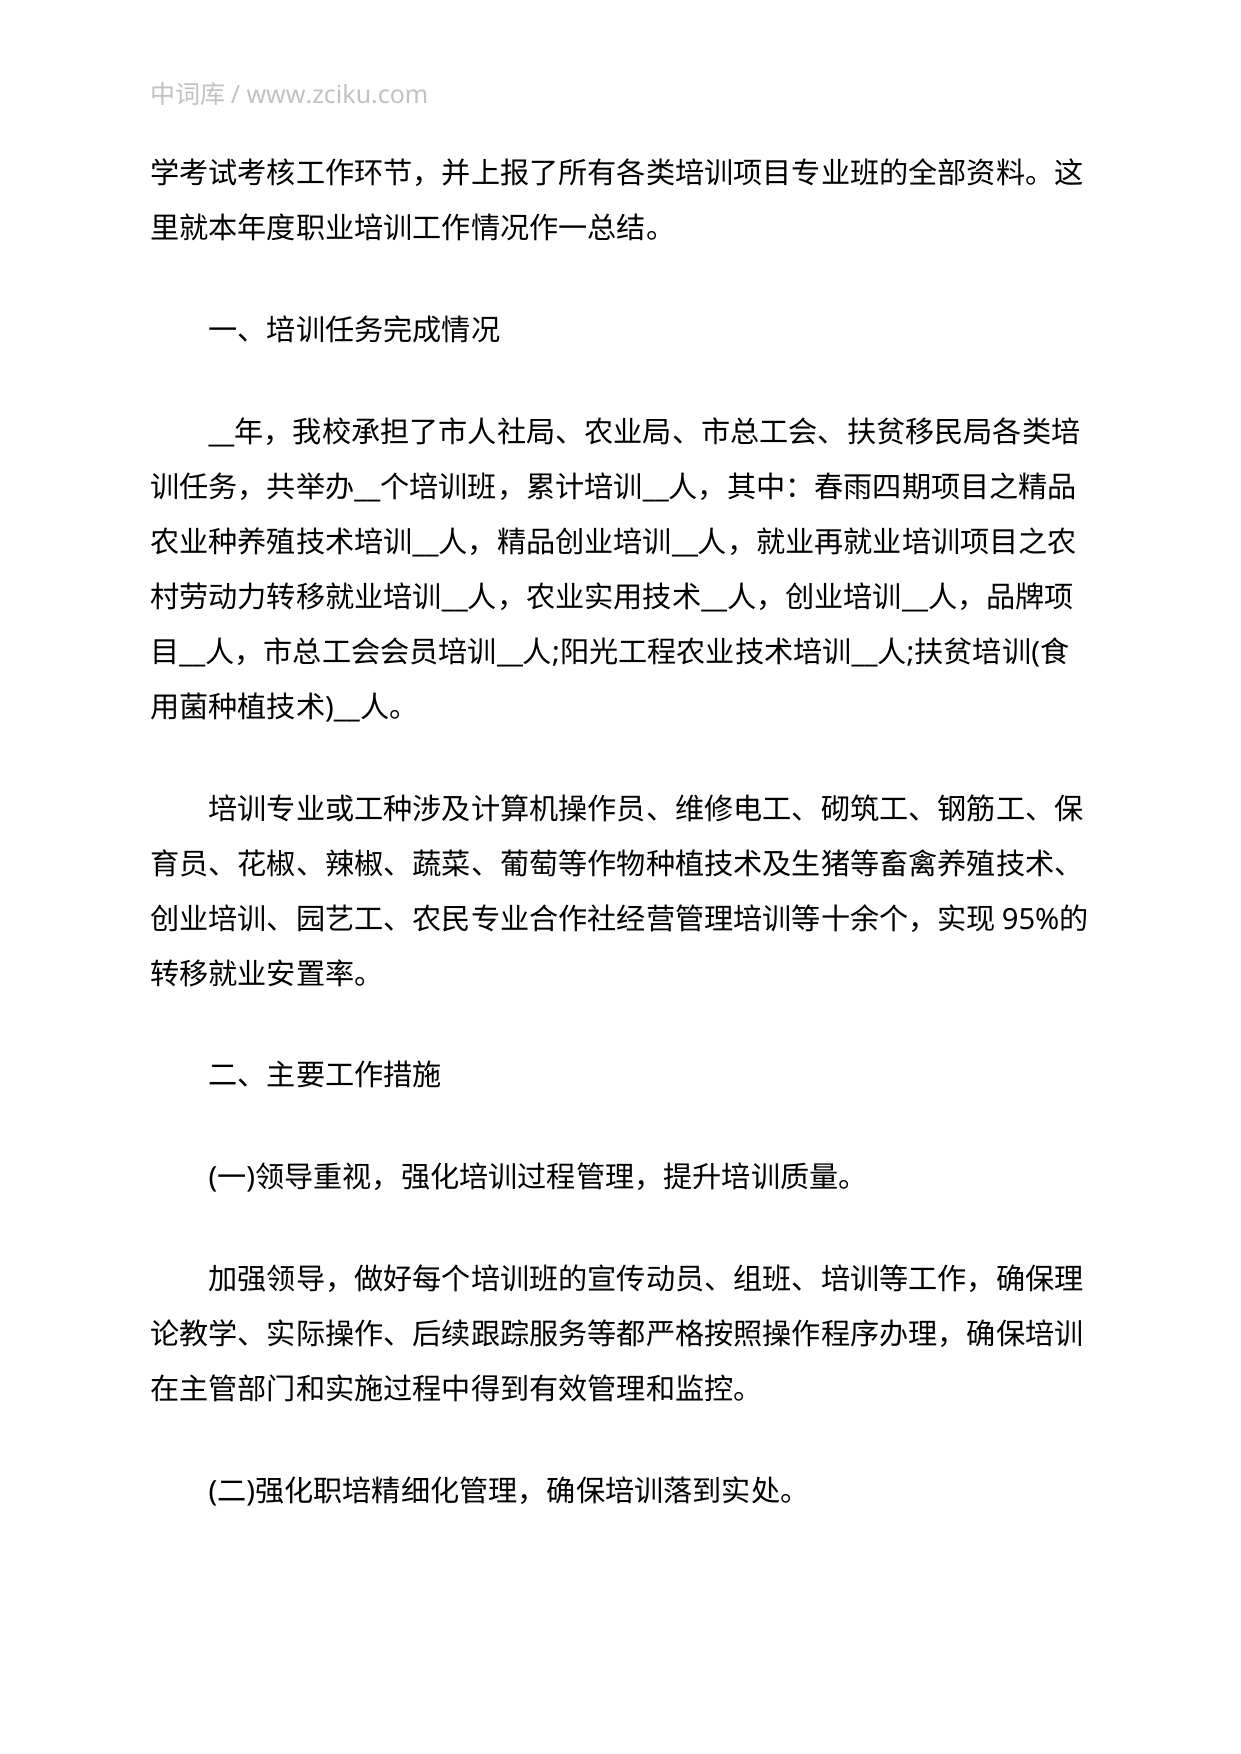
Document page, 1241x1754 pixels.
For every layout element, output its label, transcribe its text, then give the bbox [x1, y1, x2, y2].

text __年，我校承担了市人社局、农业局、市总工会、扶贫移民局各类培训任务，共举办__个培训班，累计培训__人，其中：春雨四期项目之精品农业种养殖技术培训__人，精品创业培训__人，就业再就业培训项目之农村劳动力转移就业培训__人，农业实用技术__人，创业培训__人，品牌项目__人，市总工会会员培训__人;阳光工程农业技术培训__人;扶贫培训(食用菌种植技术)__人。 [150, 408, 1090, 726]
text 加强领导，做好每个培训班的宣传动员、组班、培训等工作，确保理论教学、实际操作、后续跟踪服务等都严格按照操作程序办理，确保培训在主管部门和实施过程中得到有效管理和监控。 [150, 1256, 1090, 1408]
text 培训专业或工种涉及计算机操作员、维修电工、砌筑工、钢筋工、保育员、花椒、辣椒、蔬菜、葡萄等作物种植技术及生猪等畜禽养殖技术、创业培训、园艺工、农民专业合作社经营管理培训等十余个，实现95%的转移就业安置率。 [150, 785, 1090, 992]
text 一、培训任务完成情况 [150, 307, 1090, 349]
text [150, 150, 1090, 247]
text 二、主要工作措施 [150, 1052, 1090, 1094]
text (一)领导重视，强化培训过程管理，提升培训质量。 [150, 1154, 1090, 1196]
text (二)强化职培精细化管理，确保培训落到实处。 [150, 1467, 1090, 1510]
